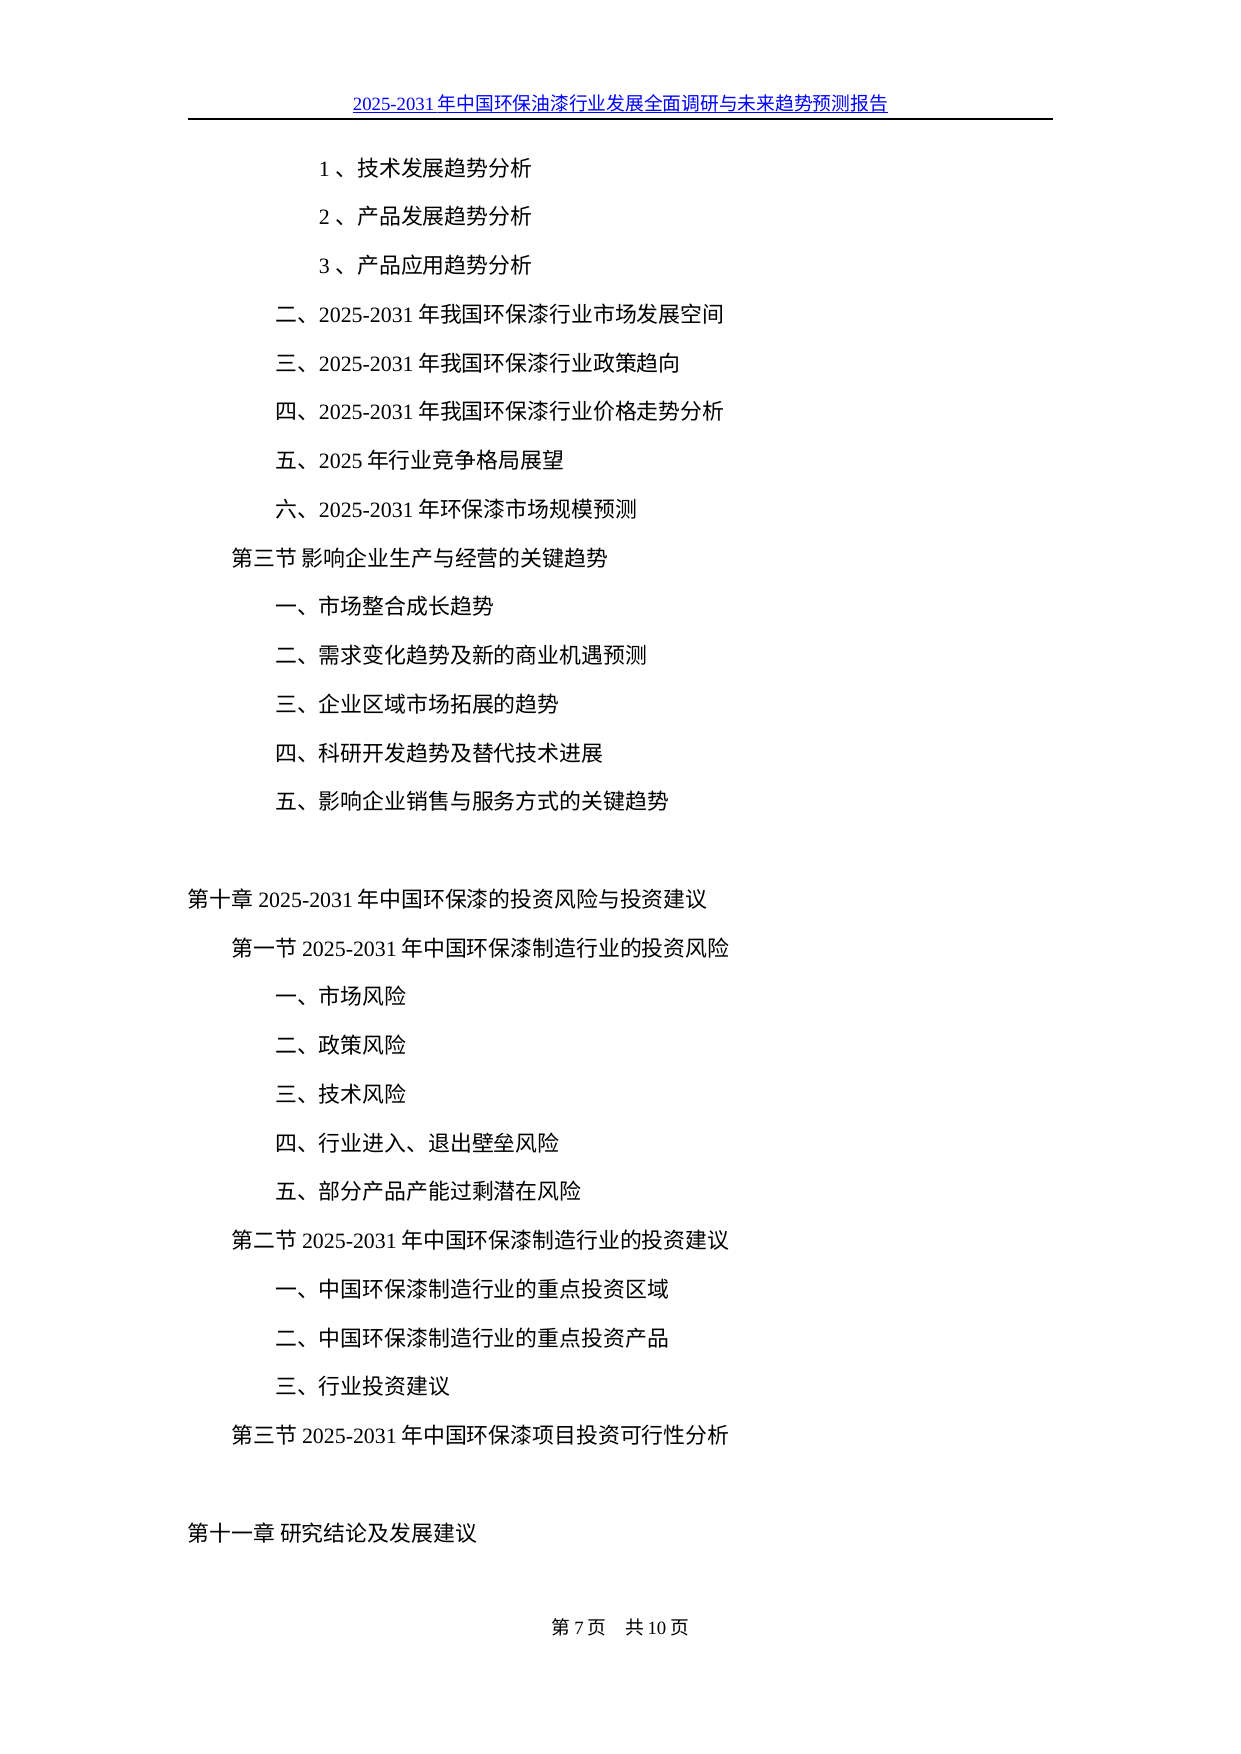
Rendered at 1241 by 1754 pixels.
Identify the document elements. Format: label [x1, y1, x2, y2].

text [187, 150, 1053, 1548]
